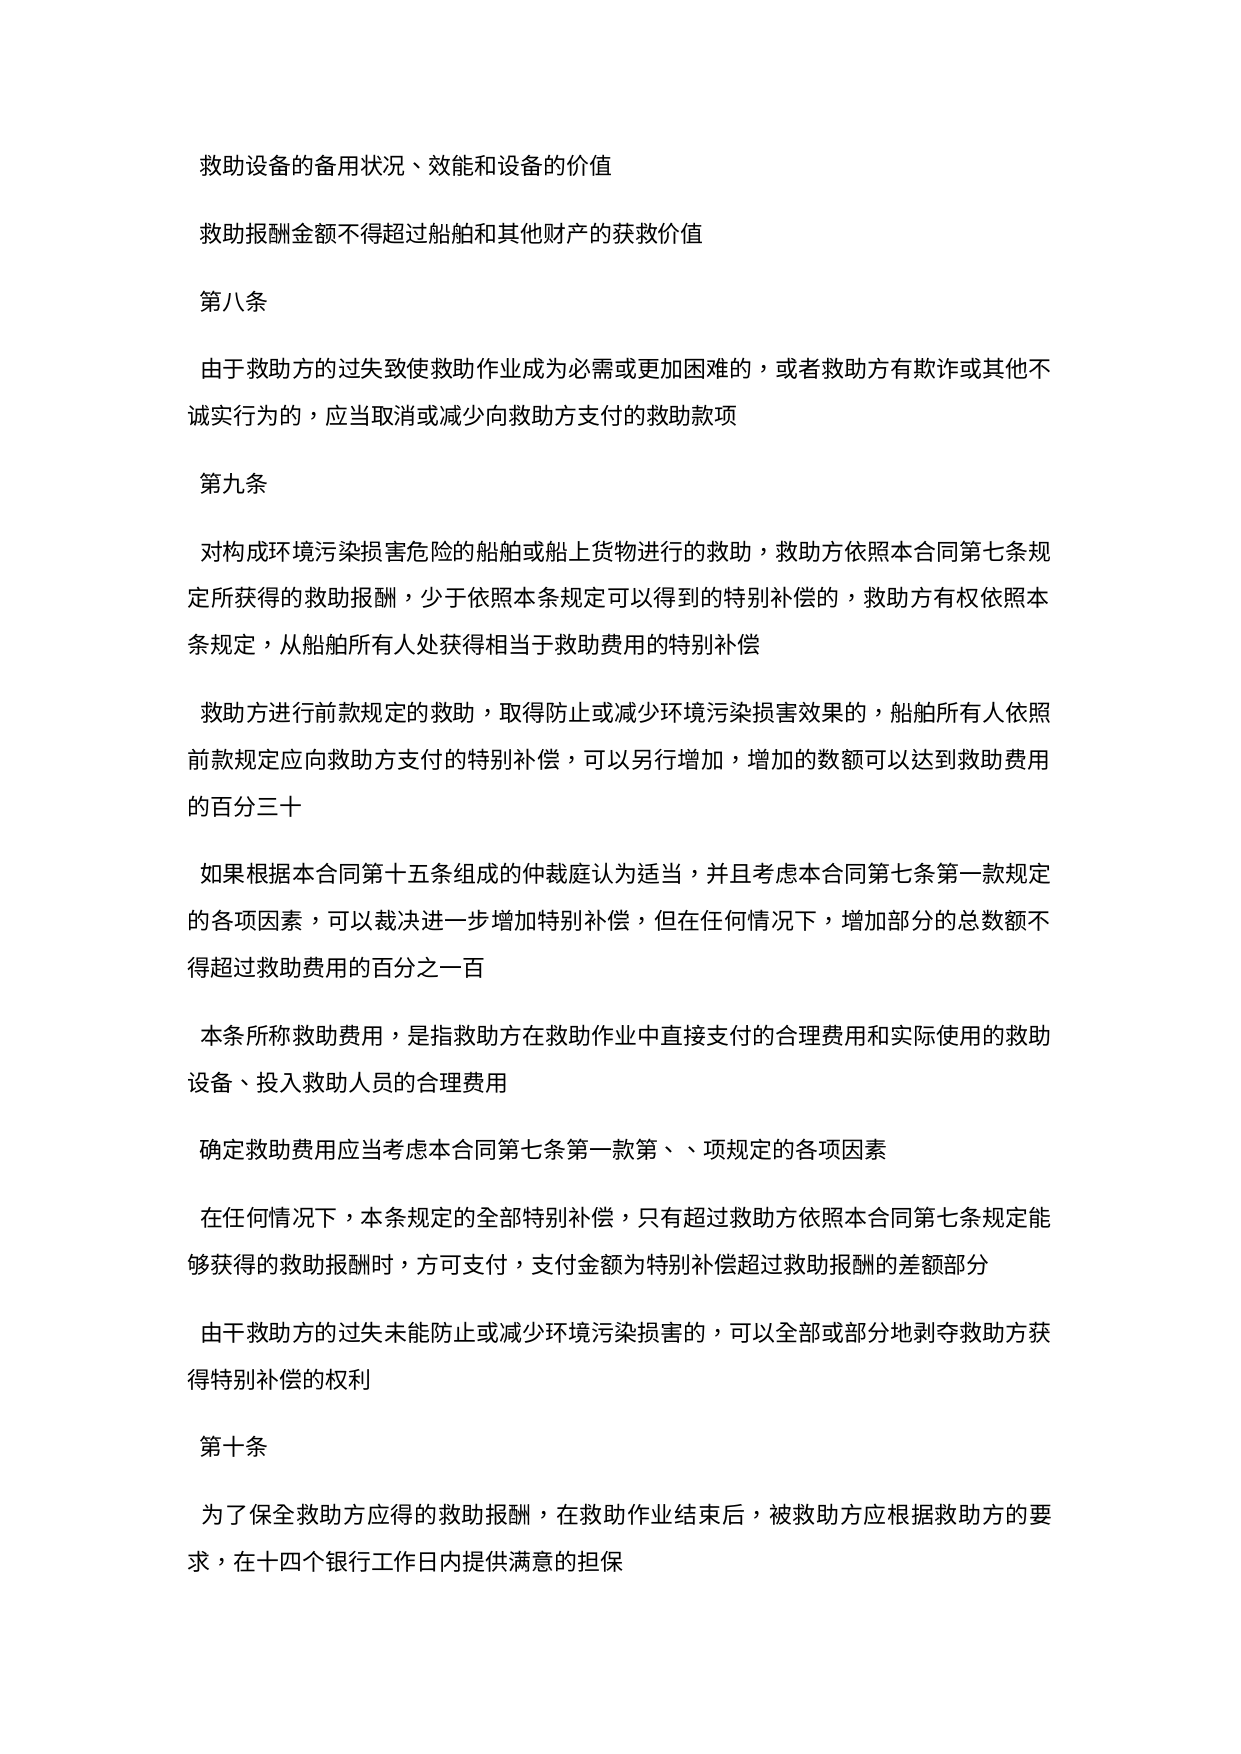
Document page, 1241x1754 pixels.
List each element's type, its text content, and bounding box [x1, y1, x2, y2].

text 对构成环境污染损害危险的船舶或船上货物进行的救助，救助方依照本合同第七条规定所获得的救助报酬，少于依照本条规定可以得到的特别补偿的，救助方有权依照本条规定，从船舶所有人处获得相当于救助费用的特别补偿 [187, 535, 1053, 660]
text 救助报酬金额不得超过船舶和其他财产的获救价值 [187, 218, 1053, 249]
text 第八条 [187, 285, 1053, 317]
text 救助方进行前款规定的救助，取得防止或减少环境污染损害效果的，船舶所有人依照前款规定应向救助方支付的特别补偿，可以另行增加，增加的数额可以达到救助费用的百分三十 [187, 697, 1053, 822]
text 由于救助方的过失致使救助作业成为必需或更加困难的，或者救助方有欺诈或其他不诚实行为的，应当取消或减少向救助方支付的救助款项 [187, 353, 1053, 431]
text 在任何情况下，本条规定的全部特别补偿，只有超过救助方依照本合同第七条规定能够获得的救助报酬时，方可支付，支付金额为特别补偿超过救助报酬的差额部分 [187, 1202, 1053, 1280]
text 如果根据本合同第十五条组成的仲裁庭认为适当，并且考虑本合同第七条第一款规定的各项因素，可以裁决进一步增加特别补偿，但在任何情况下，增加部分的总数额不得超过救助费用的百分之一百 [187, 858, 1053, 983]
text 为了保全救助方应得的救助报酬，在救助作业结束后，被救助方应根据救助方的要求，在十四个银行工作日内提供满意的担保 [187, 1499, 1053, 1577]
text 确定救助费用应当考虑本合同第七条第一款第、、项规定的各项因素 [187, 1134, 1053, 1166]
text 第十条 [187, 1431, 1053, 1462]
text 救助设备的备用状况、效能和设备的价值 [187, 150, 1053, 181]
text 第九条 [187, 468, 1053, 499]
text 由干救助方的过失未能防止或减少环境污染损害的，可以全部或部分地剥夺救助方获得特别补偿的权利 [187, 1317, 1053, 1395]
text 本条所称救助费用，是指救助方在救助作业中直接支付的合理费用和实际使用的救助设备、投入救助人员的合理费用 [187, 1020, 1053, 1098]
